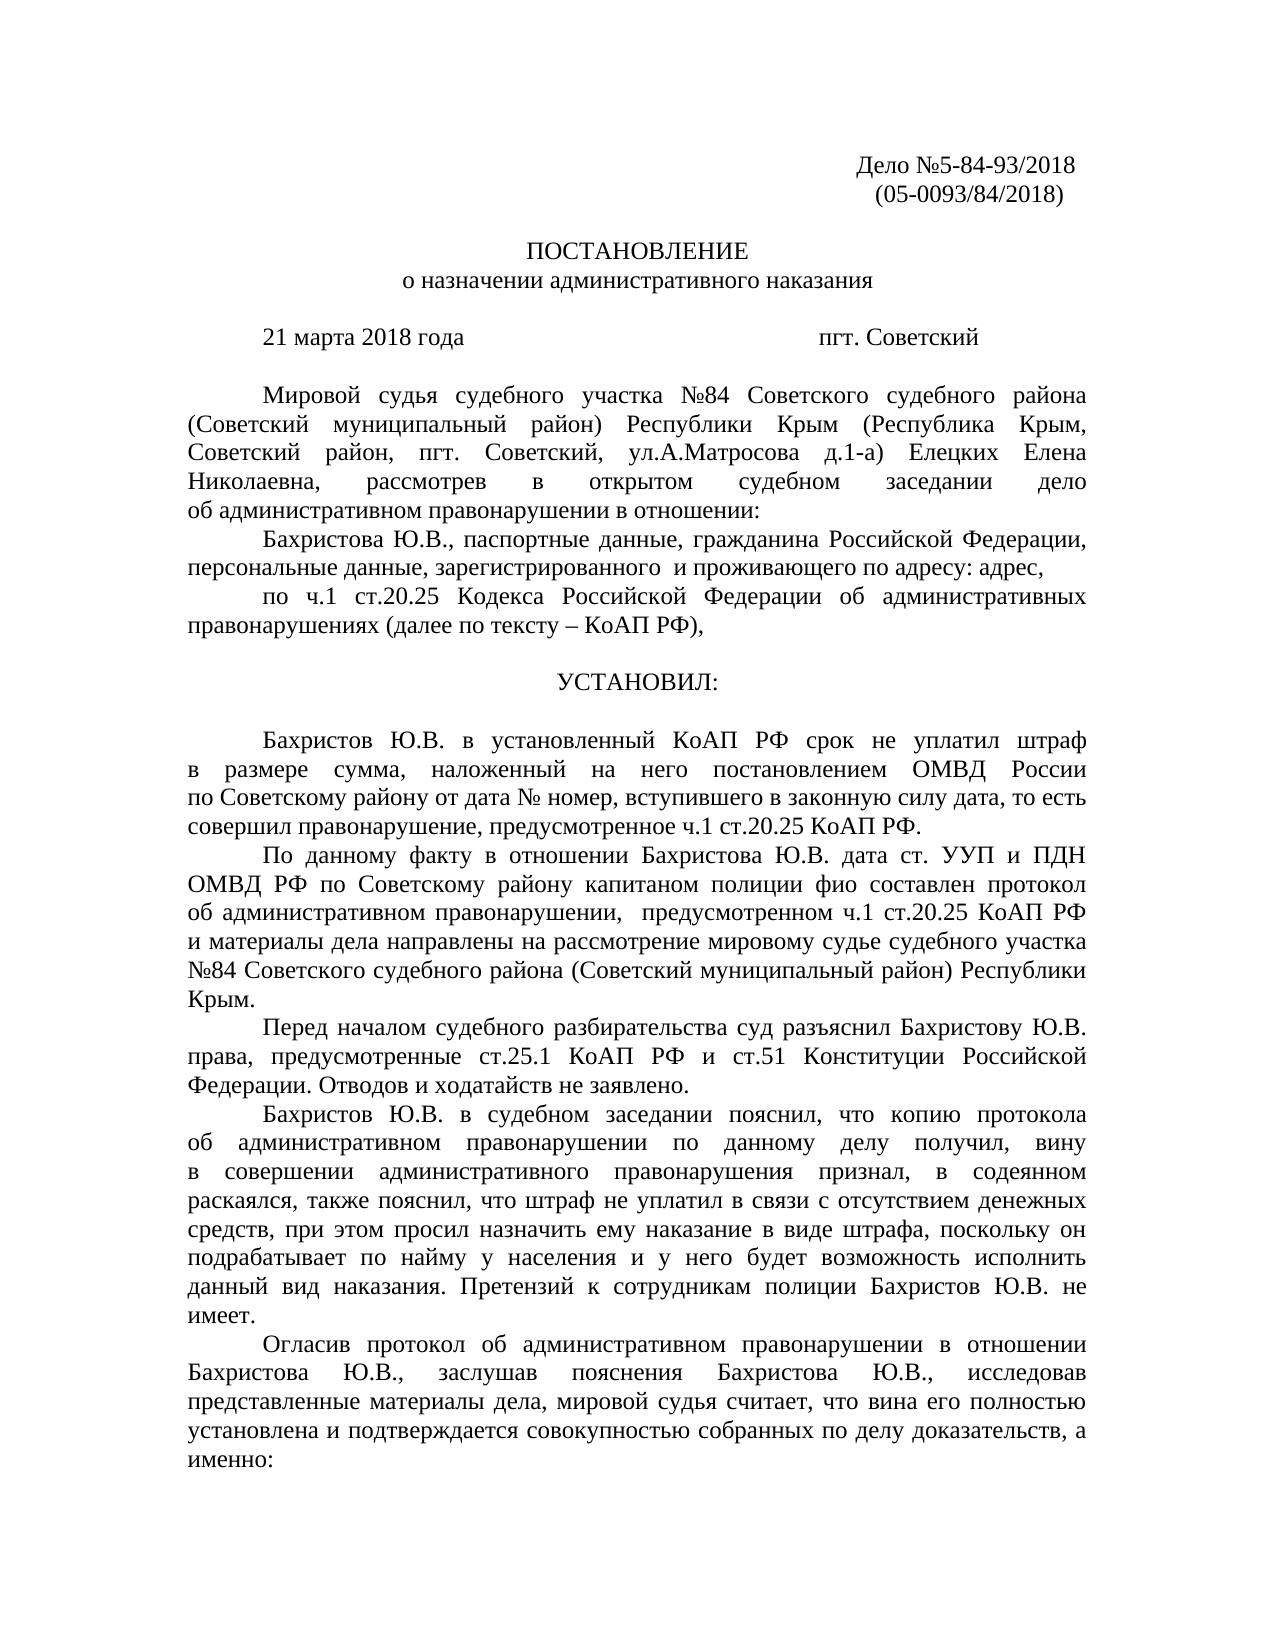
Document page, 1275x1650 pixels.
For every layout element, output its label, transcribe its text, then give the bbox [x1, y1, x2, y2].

text Бахристов Ю.В. в установленный КоАП РФ срок не уплатил штраф в размере сумма, наложенный на него постановлением ОМВД России по Советскому району от дата № номер, вступившего в законную силу дата, то есть совершил правонарушение, предусмотренное ч.1 ст.20.25 КоАП РФ. [187, 725, 1087, 840]
text Огласив протокол об административном правонарушении в отношении Бахристова Ю.В., заслушав пояснения Бахристова Ю.В., исследовав представленные материалы дела, мировой судья считает, что вина его полностью установлена и подтверждается совокупностью собранных по делу доказательств, а именно: [187, 1329, 1087, 1472]
text Перед началом судебного разбирательства суд разъяснил Бахристову Ю.В. права, предусмотренные ст.25.1 КоАП РФ и ст.51 Конституции Российской Федерации. Отводов и ходатайств не заявлено. [187, 1012, 1087, 1099]
text (05-0093/84/2018) [187, 179, 1087, 207]
text Бахристов Ю.В. в судебном заседании пояснил, что копию протокола об административном правонарушении по данному делу получил, вину в совершении административного правонарушения признал, в содеянном раскаялся, также пояснил, что штраф не уплатил в связи с отсутствием денежных средств, при этом просил назначить ему наказание в виде штрафа, поскольку он подрабатывает по найму у населения и у него будет возможность исполнить данный вид наказания. Претензий к сотрудникам полиции Бахристов Ю.В. не имеет. [187, 1099, 1087, 1329]
text 21 марта 2018 года пгт. Советский [187, 322, 1087, 351]
text По данному факту в отношении Бахристова Ю.В. дата ст. УУП и ПДН ОМВД РФ по Советскому району капитаном полиции фио составлен протокол об административном правонарушении, предусмотренном ч.1 ст.20.25 КоАП РФ и материалы дела направлены на рассмотрение мировому судье судебного участка №84 Советского судебного района (Советский муниципальный район) Республики Крым. [187, 840, 1087, 1012]
text Бахристова Ю.В., паспортные данные, гражданина Российской Федерации, персональные данные, зарегистрированного и проживающего по адресу: адрес, [187, 524, 1087, 581]
text Мировой судья судебного участка №84 Советского судебного района (Советский муниципальный район) Республики Крым (Республика Крым, Советский район, пгт. Советский, ул.А.Матросова д.1-а) Елецких Елена Николаевна, рассмотрев в открытом судебном заседании дело об административном правонарушении в отношении: [187, 380, 1087, 524]
text Дело №5-84-93/2018 [187, 150, 1087, 179]
text о назначении административного наказания [187, 265, 1087, 294]
text УСТАНОВИЛ: [187, 667, 1087, 696]
text ПОСТАНОВЛЕНИЕ [187, 236, 1087, 265]
text по ч.1 ст.20.25 Кодекса Российской Федерации об административных правонарушениях (далее по тексту – КоАП РФ), [187, 581, 1087, 639]
